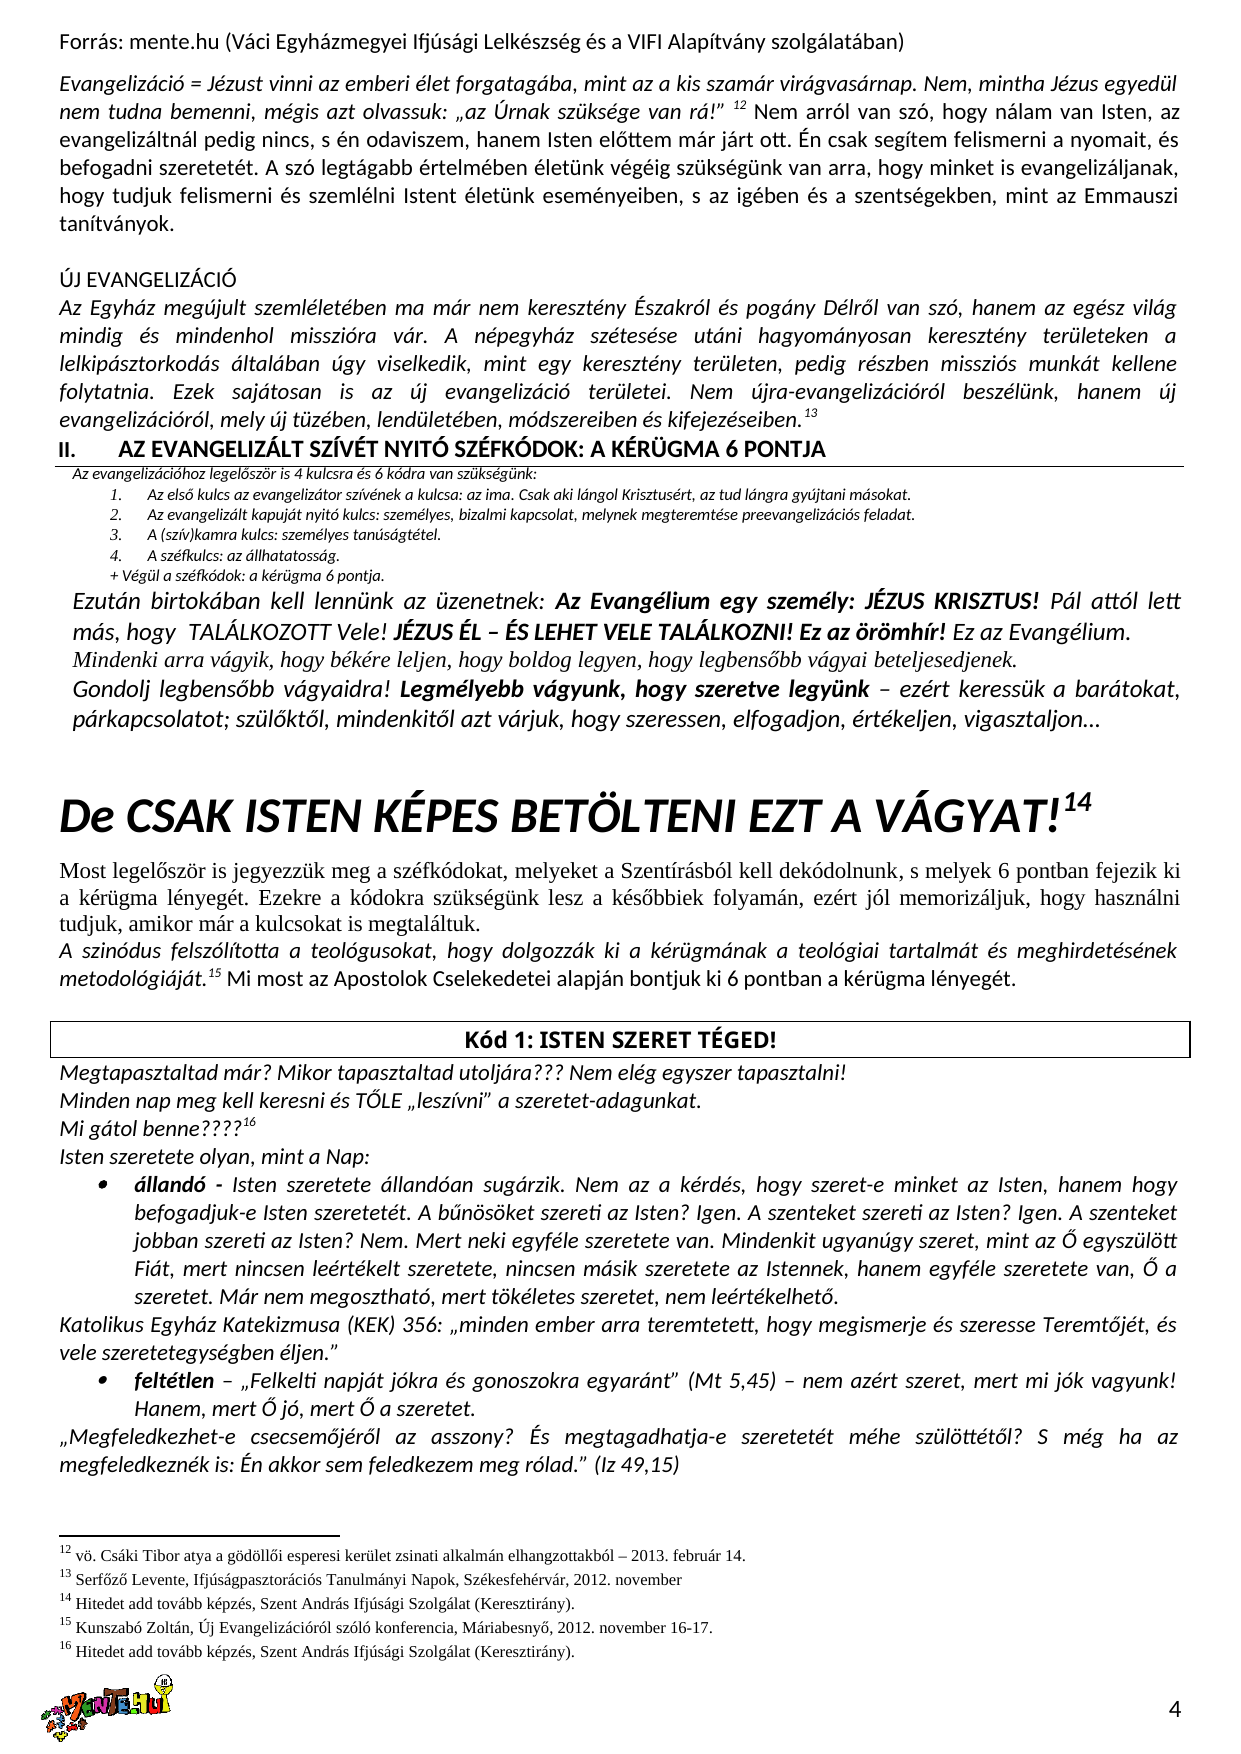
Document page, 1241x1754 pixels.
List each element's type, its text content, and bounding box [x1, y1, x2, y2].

text „Megfeledkezhet-e csecsemőjéről az asszony? És megtagadhatja-e szeretetét méhe szülöttétől? S még ha az megfeledkeznék is: Én akkor sem feledkezem meg rólad.” (Iz 49,15) [59, 1422, 1181, 1478]
text A szinódus felszólította a teológusokat, hogy dolgozzák ki a kérügmának a teológiai tartalmát és meghirdetésének metodológiáját. Mi most az Apostolok Cselekedetei alapján bontjuk ki 6 pontban a kérügma lényegét. [59, 936, 1181, 992]
picture [39, 1665, 178, 1744]
list A (szív)kamra kulcs: személyes tanúságtétel. [110, 524, 1181, 545]
list feltétlen – „Felkelti napját jókra és gonoszokra egyaránt” (Mt 5,45) – nem azért szeret, mert mi jók vagyunk! Hanem, mert Ő jó, mert Ő a szeretet. [97, 1366, 1181, 1422]
text Evangelizáció = Jézust vinni az emberi élet forgatagába, mint az a kis szamár virágvasárnap. Nem, mintha Jézus egyedül nem tudna bemenni, mégis azt olvassuk: „az Úrnak szüksége van rá!” Nem arról van szó, hogy nálam van Isten, az evangelizáltnál pedig nincs, s én odaviszem, hanem Isten előttem már járt ott. Én csak segítem felismerni a nyomait, és befogadni szeretetét. A szó legtágabb értelmében életünk végéig szükségünk van arra, hogy minket is evangelizáljanak, hogy tudjuk felismerni és szemlélni Istent életünk eseményeiben, s az igében és a szentségekben, mint az Emmauszi tanítványok. [59, 69, 1181, 237]
text Az evangelizációhoz legelőször is 4 kulcsra és 6 kódra van szükségünk: [72, 463, 1181, 484]
text Megtapasztaltad már? Mikor tapasztaltad utoljára??? Nem elég egyszer tapasztalni! [59, 1058, 1181, 1086]
subtitle De CSAK ISTEN KÉPES BETÖLTENI EZT A VÁGYAT! [59, 784, 1181, 845]
text Katolikus Egyház Katekizmusa (KEK) 356: „minden ember arra teremtetett, hogy megismerje és szeresse Teremtőjét, és vele szeretetegységben éljen.” [59, 1310, 1181, 1366]
text Minden nap meg kell keresni és TŐLE „leszívni” a szeretet-adagunkat. [59, 1086, 1181, 1114]
text ÚJ EVANGELIZÁCIÓ [59, 265, 1181, 293]
list Az első kulcs az evangelizátor szívének a kulcsa: az ima. Csak aki lángol Krisztusért, az tud lángra gyújtani másokat. [110, 484, 1181, 504]
text Gondolj legbensőbb vágyaidra! Legmélyebb vágyunk, hogy szeretve legyünk – ezért keressük a barátokat, párkapcsolatot; szülőktől, mindenkitől azt várjuk, hogy szeressen, elfogadjon, értékeljen, vigasztaljon… [72, 673, 1181, 734]
list állandó - Isten szeretete állandóan sugárzik. Nem az a kérdés, hogy szeret-e minket az Isten, hanem hogy befogadjuk-e Isten szeretetét. A bűnösöket szereti az Isten? Igen. A szenteket szereti az Isten? Igen. A szenteket jobban szereti az Isten? Nem. Mert neki egyféle szeretete van. Mindenkit ugyanúgy szeret, mint az Ő egyszülött Fiát, mert nincsen leértékelt szeretete, nincsen másik szeretete az Istennek, hanem egyféle szeretete van, Ő a szeretet. Már nem megosztható, mert tökéletes szeretet, nem leértékelhető. [97, 1170, 1181, 1310]
text Mindenki arra vágyik, hogy békére leljen, hogy boldog legyen, hogy legbensőbb vágyai beteljesedjenek. [72, 646, 1181, 673]
text Mi gátol benne???? [59, 1114, 1181, 1142]
text Isten szeretete olyan, mint a Nap: [59, 1142, 1181, 1170]
text Kód 1: ISTEN SZERET TÉGED! [51, 1022, 1189, 1057]
list Az evangelizált kapuját nyitó kulcs: személyes, bizalmi kapcsolat, melynek megteremtése preevangelizációs feladat. [110, 504, 1181, 524]
text Most legelőször is jegyezzük meg a széfkódokat, melyeket a Szentírásból kell dekódolnunk, s melyek 6 pontban fejezik ki a kérügma lényegét. Ezekre a kódokra szükségünk lesz a későbbiek folyamán, ezért jól memorizáljuk, hogy használni tudjuk, amikor már a kulcsokat is megtaláltuk. [59, 857, 1181, 936]
text Ezután birtokában kell lennünk az üzenetnek: Az Evangélium egy személy: JÉZUS KRISZTUS! Pál attól lett más, hogy TALÁLKOZOTT Vele! JÉZUS ÉL – ÉS LEHET VELE TALÁLKOZNI! Ez az örömhír! Ez az Evangélium. [72, 585, 1181, 646]
list AZ EVANGELIZÁLT SZÍVÉT NYITÓ SZÉFKÓDOK: A KÉRÜGMA 6 PONTJA [58, 433, 1181, 463]
text + Végül a széfkódok: a kérügma 6 pontja. [110, 565, 1181, 585]
text Az Egyház megújult szemléletében ma már nem keresztény Északról és pogány Délről van szó, hanem az egész világ mindig és mindenhol misszióra vár. A népegyház szétesése utáni hagyományosan keresztény területeken a lelkipásztorkodás általában úgy viselkedik, mint egy keresztény területen, pedig részben missziós munkát kellene folytatnia. Ezek sajátosan is az új evangelizáció területei. Nem újra-evangelizációról beszélünk, hanem új evangelizációról, mely új tüzében, lendületében, módszereiben és kifejezéseiben. [59, 293, 1181, 433]
list A széfkulcs: az állhatatosság. [110, 545, 1181, 565]
